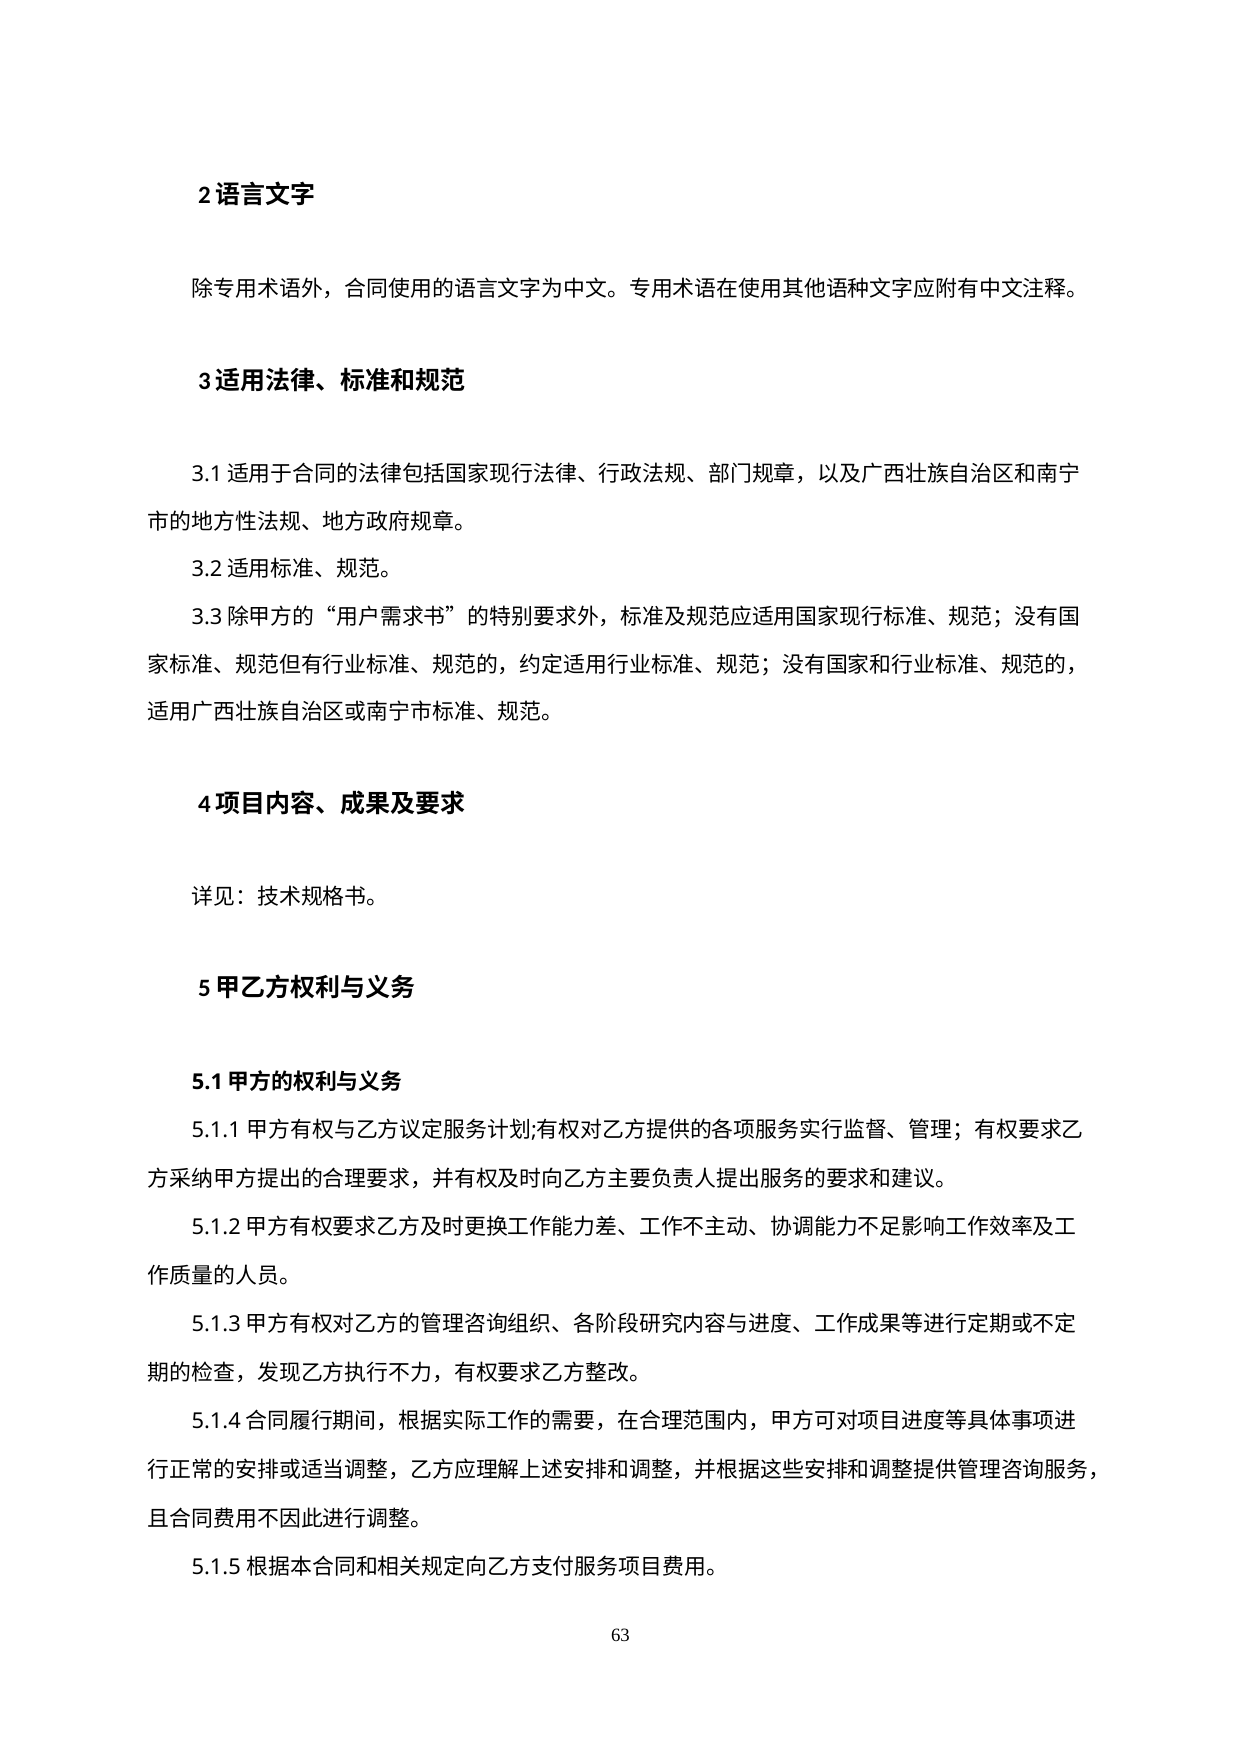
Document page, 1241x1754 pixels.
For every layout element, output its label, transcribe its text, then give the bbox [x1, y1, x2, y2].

text 5.1.5 根据本合同和相关规定向乙方支付服务项目费用。 [148, 1548, 1092, 1581]
text 5.1.2甲方有权要求乙方及时更换工作能力差、工作不主动、协调能力不足影响工作效率及工作质量的人员。 [148, 1208, 1092, 1290]
text 3.2适用标准、规范。 [148, 551, 1092, 583]
subtitle 3适用法律、标准和规范 [148, 346, 1092, 411]
text 3.3除甲方的“用户需求书”的特别要求外，标准及规范应适用国家现行标准、规范；没有国家标准、规范但有行业标准、规范的，约定适用行业标准、规范；没有国家和行业标准、规范的，适用广西壮族自治区或南宁市标准、规范。 [148, 599, 1092, 726]
text 5.1.4合同履行期间，根据实际工作的需要，在合理范围内，甲方可对项目进度等具体事项进行正常的安排或适当调整，乙方应理解上述安排和调整，并根据这些安排和调整提供管理咨询服务，且合同费用不因此进行调整。 [148, 1403, 1092, 1533]
text 除专用术语外，合同使用的语言文字为中文。专用术语在使用其他语种文字应附有中文注释。 [148, 271, 1092, 303]
text 5.1甲方的权利与义务 [148, 1064, 1092, 1096]
text 5.1.3甲方有权对乙方的管理咨询组织、各阶段研究内容与进度、工作成果等进行定期或不定期的检查，发现乙方执行不力，有权要求乙方整改。 [148, 1306, 1092, 1387]
subtitle 2语言文字 [148, 161, 1092, 226]
subtitle 4项目内容、成果及要求 [148, 769, 1092, 834]
text 详见：技术规格书。 [148, 879, 1092, 911]
text 5.1.1 甲方有权与乙方议定服务计划;有权对乙方提供的各项服务实行监督、管理；有权要求乙方采纳甲方提出的合理要求，并有权及时向乙方主要负责人提出服务的要求和建议。 [148, 1111, 1092, 1193]
subtitle 5甲乙方权利与义务 [148, 953, 1092, 1018]
text 3.1适用于合同的法律包括国家现行法律、行政法规、部门规章，以及广西壮族自治区和南宁市的地方性法规、地方政府规章。 [148, 456, 1092, 536]
